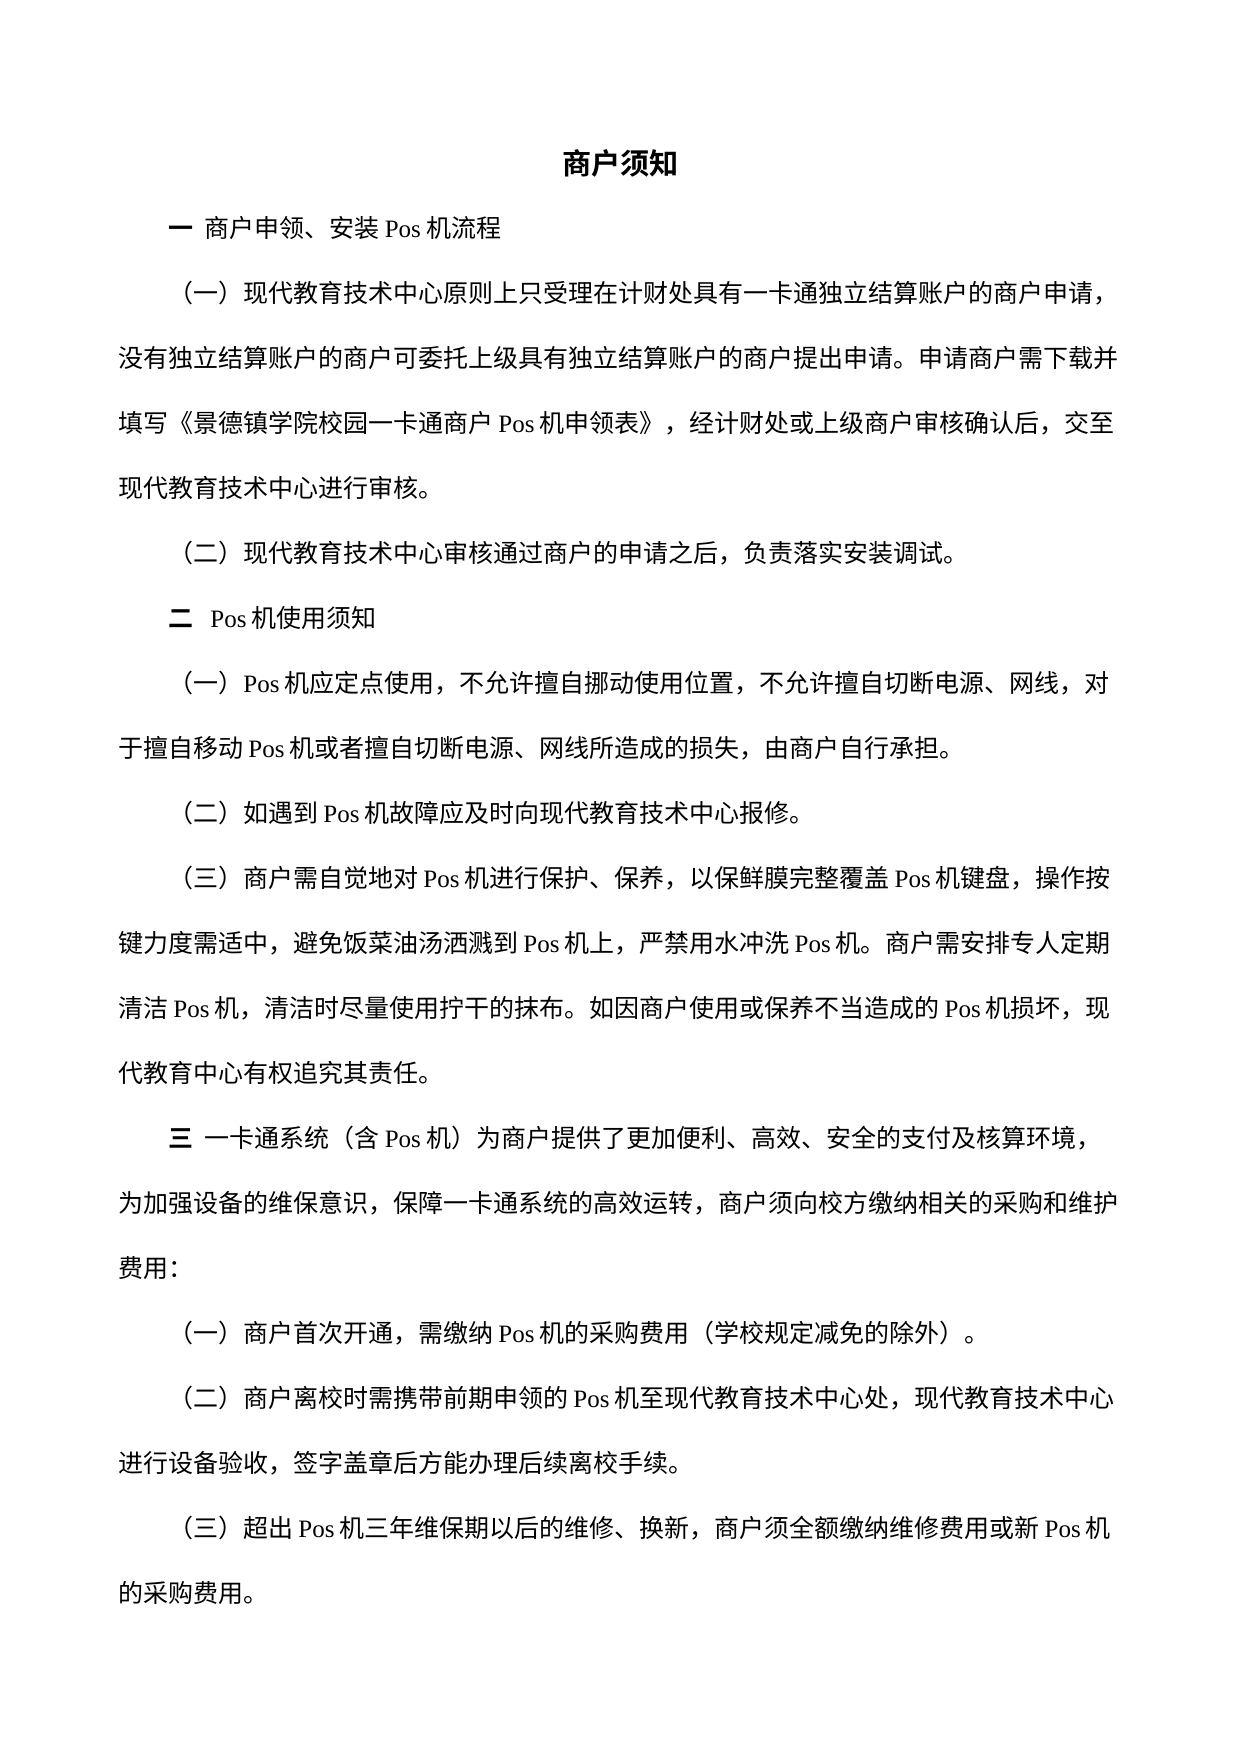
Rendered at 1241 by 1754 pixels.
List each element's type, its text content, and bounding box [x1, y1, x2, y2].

text （一）现代教育技术中心原则上只受理在计财处具有一卡通独立结算账户的商户申请，没有独立结算账户的商户可委托上级具有独立结算账户的商户提出申请。申请商户需下载并填写《景德镇学院校园一卡通商户Pos机申领表》，经计财处或上级商户审核确认后，交至现代教育技术中心进行审核。 [118, 259, 1122, 519]
text 二 Pos机使用须知 [118, 584, 1122, 649]
text （二）现代教育技术中心审核通过商户的申请之后，负责落实安装调试。 [118, 519, 1122, 584]
text （二）如遇到Pos机故障应及时向现代教育技术中心报修。 [118, 779, 1122, 844]
text （一）商户首次开通，需缴纳Pos机的采购费用（学校规定减免的除外）。 [118, 1299, 1122, 1364]
text （二）商户离校时需携带前期申领的Pos机至现代教育技术中心处，现代教育技术中心进行设备验收，签字盖章后方能办理后续离校手续。 [118, 1364, 1122, 1494]
text 商户须知 [118, 129, 1122, 194]
text （一）Pos机应定点使用，不允许擅自挪动使用位置，不允许擅自切断电源、网线，对于擅自移动Pos机或者擅自切断电源、网线所造成的损失，由商户自行承担。 [118, 649, 1122, 779]
text （三）商户需自觉地对Pos机进行保护、保养，以保鲜膜完整覆盖Pos机键盘，操作按键力度需适中，避免饭菜油汤洒溅到Pos机上，严禁用水冲洗Pos机。商户需安排专人定期清洁Pos机，清洁时尽量使用拧干的抹布。如因商户使用或保养不当造成的Pos机损坏，现代教育中心有权追究其责任。 [118, 844, 1122, 1104]
text 一 商户申领、安装Pos机流程 [118, 194, 1122, 259]
text 三 一卡通系统（含Pos机）为商户提供了更加便利、高效、安全的支付及核算环境，为加强设备的维保意识，保障一卡通系统的高效运转，商户须向校方缴纳相关的采购和维护费用： [118, 1104, 1122, 1299]
text （三）超出Pos机三年维保期以后的维修、换新，商户须全额缴纳维修费用或新Pos机的采购费用。 [118, 1494, 1122, 1624]
